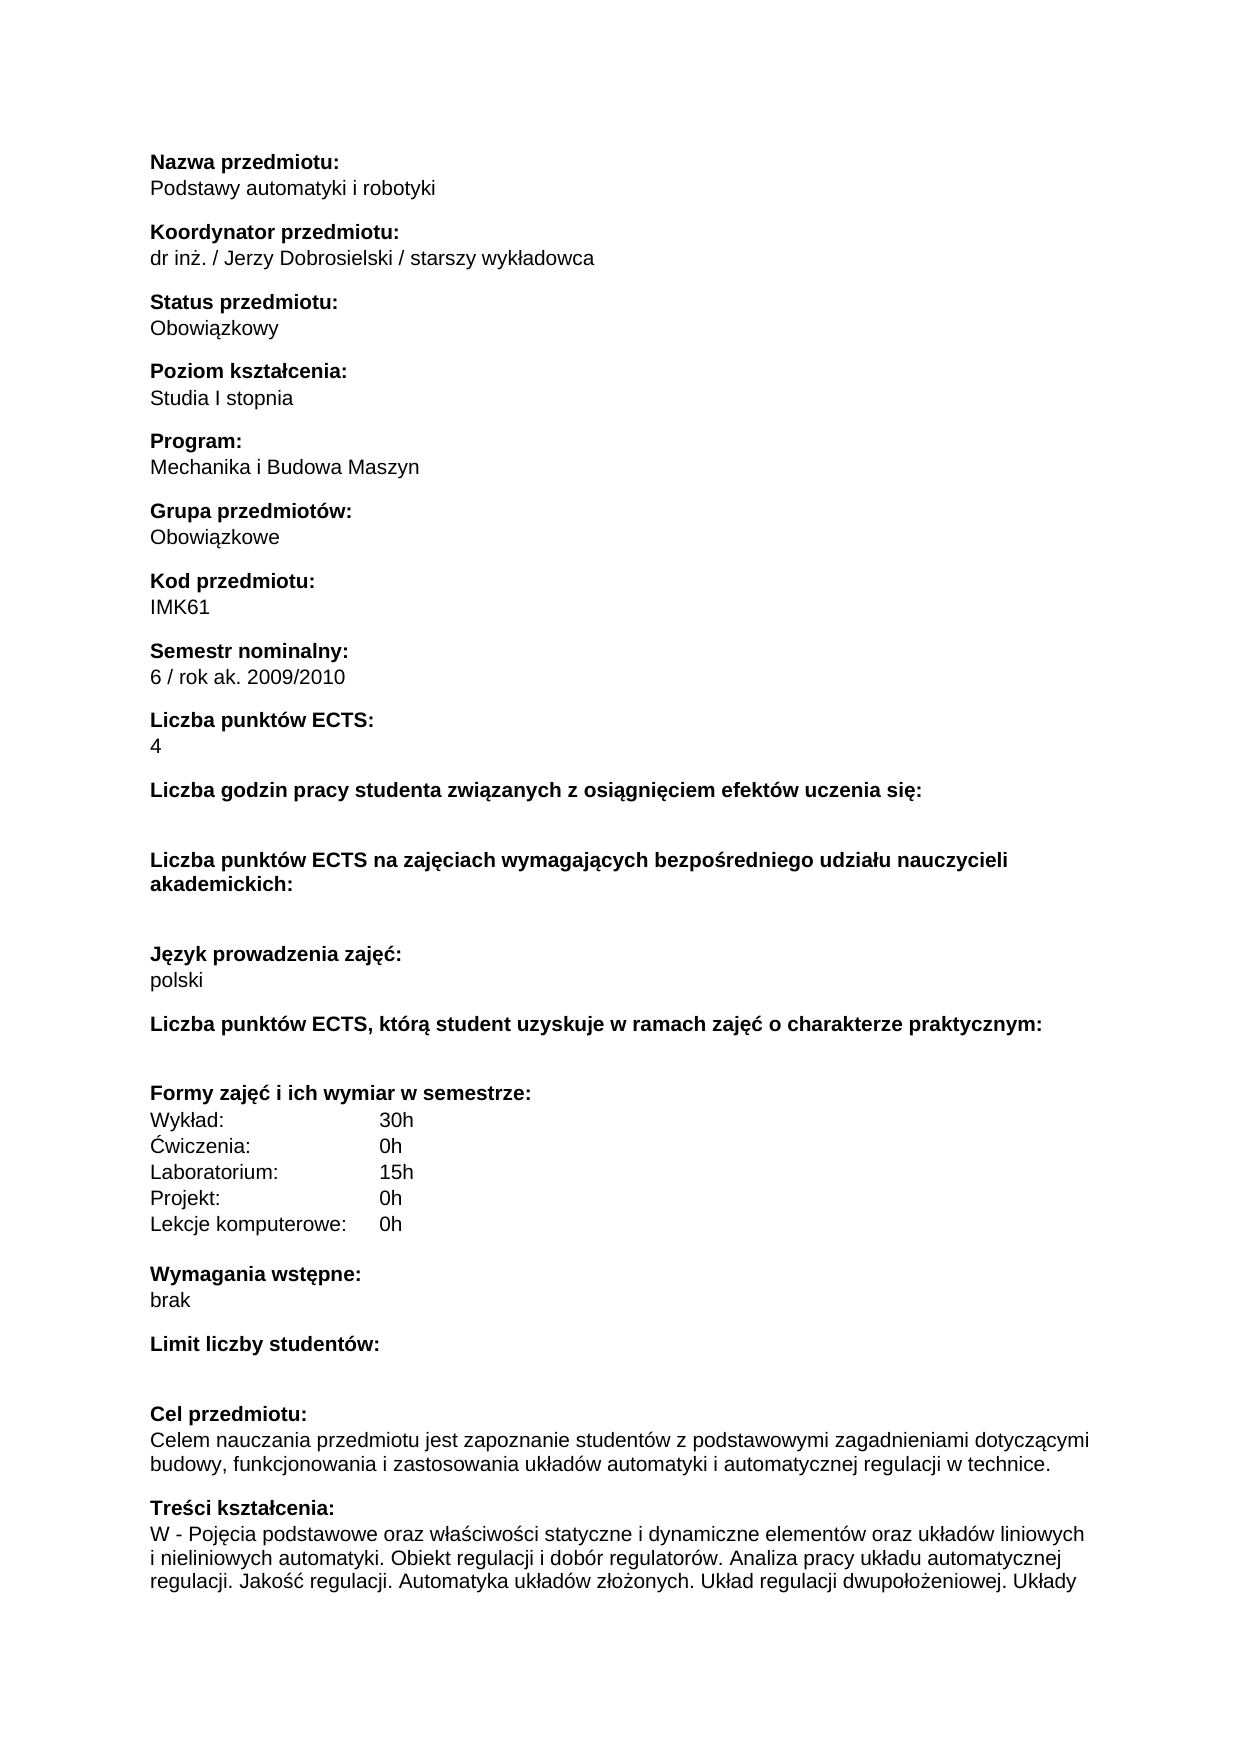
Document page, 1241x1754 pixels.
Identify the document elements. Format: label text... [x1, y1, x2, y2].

text Wymagania wstępne: [150, 1262, 1090, 1286]
text Limit liczby studentów: [150, 1332, 1090, 1356]
text Status przedmiotu: [150, 289, 1090, 313]
text Celem nauczania przedmiotu jest zapoznanie studentów z podstawowymi zagadnieniami dotyczącymi budowy, funkcjonowania i zastosowania układów automatyki i automatycznej regulacji w technice. [150, 1428, 1090, 1476]
text Język prowadzenia zajęć: [150, 942, 1090, 966]
table_cell 15h [369, 1158, 597, 1184]
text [150, 1521, 1090, 1593]
text IMK61 [150, 595, 1090, 619]
table_cell Ćwiczenia: [140, 1134, 367, 1158]
text Liczba punktów ECTS na zajęciach wymagających bezpośredniego udziału nauczycieli akademickich: [150, 848, 1090, 896]
text Treści kształcenia: [150, 1495, 1090, 1519]
text Cel przedmiotu: [150, 1402, 1090, 1426]
text 6 / rok ak. 2009/2010 [150, 664, 1090, 688]
table_cell 0h [369, 1132, 597, 1158]
text 4 [150, 734, 1090, 758]
text Podstawy automatyki i robotyki [150, 176, 1090, 200]
table_cell Lekcje komputerowe: [140, 1212, 367, 1236]
text Liczba godzin pracy studenta związanych z osiągnięciem efektów uczenia się: [150, 778, 1090, 802]
table_cell 0h [369, 1210, 597, 1236]
text Obowiązkowy [150, 316, 1090, 339]
text Obowiązkowe [150, 525, 1090, 549]
text Liczba punktów ECTS, którą student uzyskuje w ramach zajęć o charakterze praktycznym: [150, 1011, 1090, 1035]
text Mechanika i Budowa Maszyn [150, 455, 1090, 479]
text Koordynator przedmiotu: [150, 220, 1090, 244]
text Kod przedmiotu: [150, 569, 1090, 593]
text brak [150, 1288, 1090, 1312]
table_header Wykład: [140, 1108, 367, 1132]
table_cell Laboratorium: [140, 1160, 367, 1184]
text dr inż. / Jerzy Dobrosielski / starszy wykładowca [150, 246, 1090, 270]
text polski [150, 968, 1090, 992]
text Program: [150, 429, 1090, 453]
text Formy zajęć i ich wymiar w semestrze: [150, 1081, 1090, 1105]
table_header 30h [369, 1108, 597, 1132]
table_cell 0h [369, 1184, 597, 1210]
table_cell Projekt: [140, 1186, 367, 1210]
text Nazwa przedmiotu: [150, 150, 1090, 174]
text Semestr nominalny: [150, 638, 1090, 662]
text Poziom kształcenia: [150, 359, 1090, 383]
text Studia I stopnia [150, 385, 1090, 409]
text Liczba punktów ECTS: [150, 708, 1090, 732]
text Grupa przedmiotów: [150, 499, 1090, 523]
